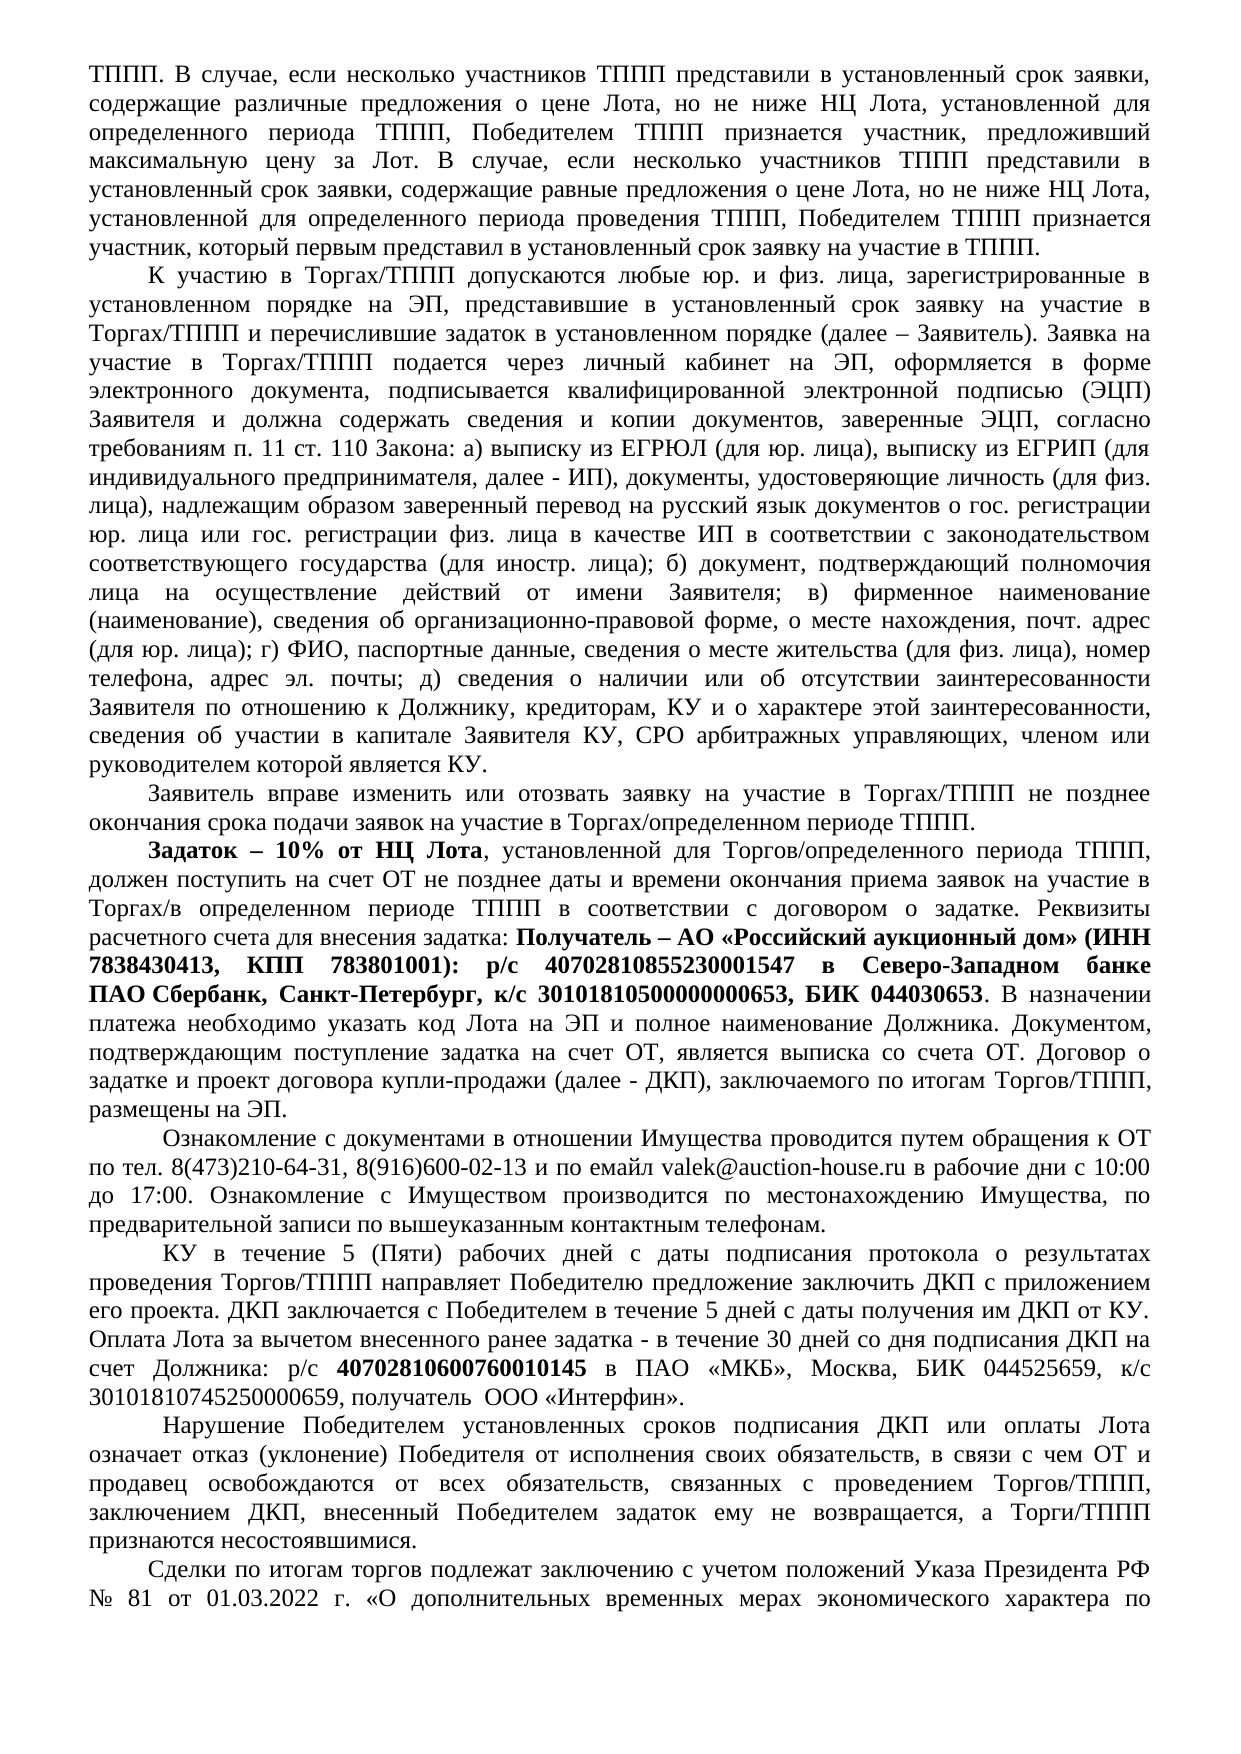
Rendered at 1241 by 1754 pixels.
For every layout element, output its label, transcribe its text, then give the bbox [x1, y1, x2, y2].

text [89, 1554, 1152, 1612]
text Задаток – 10% от НЦ Лота, установленной для Торгов/определенного периода ТППП, должен поступить на счет ОТ не позднее даты и времени окончания приема заявок на участие в Торгах/в определенном периоде ТППП в соответствии с договором о задатке. Реквизиты расчетного счета для внесения задатка: Получатель – АО «Российский аукционный дом» (ИНН 7838430413, КПП 783801001): р/с 40702810855230001547 в Северо-Западном банке ПАО Сбербанк, Санкт-Петербург, к/с 30101810500000000653, БИК 044030653. В назначении платежа необходимо указать код Лота на ЭП и полное наименование Должника. Документом, подтверждающим поступление задатка на счет ОТ, является выписка со счета ОТ. Договор о задатке и проект договора купли-продажи (далее - ДКП), заключаемого по итогам Торгов/ТППП, размещены на ЭП. [89, 835, 1152, 1123]
text Ознакомление с документами в отношении Имущества проводится путем обращения к ОТ по тел. 8(473)210-64-31, 8(916)600-02-13 и по емайл valek@auction-house.ru в рабочие дни с 10:00 до 17:00. Ознакомление с Имуществом производится по местонахождению Имущества, по предварительной записи по вышеуказанным контактным телефонам. [89, 1123, 1152, 1238]
text Нарушение Победителем установленных сроков подписания ДКП или оплаты Лота означает отказ (уклонение) Победителя от исполнения своих обязательств, в связи с чем ОТ и продавец освобождаются от всех обязательств, связанных с проведением Торгов/ТППП, заключением ДКП, внесенный Победителем задаток ему не возвращается, а Торги/ТППП признаются несостоявшимися. [89, 1410, 1152, 1554]
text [89, 59, 1152, 260]
text К участию в Торгах/ТППП допускаются любые юр. и физ. лица, зарегистрированные в установленном порядке на ЭП, представившие в установленный срок заявку на участие в Торгах/ТППП и перечислившие задаток в установленном порядке (далее – Заявитель). Заявка на участие в Торгах/ТППП подается через личный кабинет на ЭП, оформляется в форме электронного документа, подписывается квалифицированной электронной подписью (ЭЦП) Заявителя и должна содержать сведения и копии документов, заверенные ЭЦП, согласно требованиям п. 11 ст. 110 Закона: а) выписку из ЕГРЮЛ (для юр. лица), выписку из ЕГРИП (для индивидуального предпринимателя, далее - ИП), документы, удостоверяющие личность (для физ. лица), надлежащим образом заверенный перевод на русский язык документов о гос. регистрации юр. лица или гос. регистрации физ. лица в качестве ИП в соответствии с законодательством соответствующего государства (для иностр. лица); б) документ, подтверждающий полномочия лица на осуществление действий от имени Заявителя; в) фирменное наименование (наименование), сведения об организационно-правовой форме, о месте нахождения, почт. адрес (для юр. лица); г) ФИО, паспортные данные, сведения о месте жительства (для физ. лица), номер телефона, адрес эл. почты; д) сведения о наличии или об отсутствии заинтересованности Заявителя по отношению к Должнику, кредиторам, КУ и о характере этой заинтересованности, сведения об участии в капитале Заявителя КУ, СРО арбитражных управляющих, членом или руководителем которой является КУ. [89, 260, 1152, 778]
text Заявитель вправе изменить или отозвать заявку на участие в Торгах/ТППП не позднее окончания срока подачи заявок на участие в Торгах/определенном периоде ТППП. [89, 778, 1152, 835]
text КУ в течение 5 (Пяти) рабочих дней с даты подписания протокола о результатах проведения Торгов/ТППП направляет Победителю предложение заключить ДКП с приложением его проекта. ДКП заключается с Победителем в течение 5 дней с даты получения им ДКП от КУ. Оплата Лота за вычетом внесенного ранее задатка - в течение 30 дней со дня подписания ДКП на счет Должника: р/с 40702810600760010145 в ПАО «МКБ», Москва, БИК 044525659, к/с 30101810745250000659, получатель ООО «Интерфин». [89, 1238, 1152, 1410]
